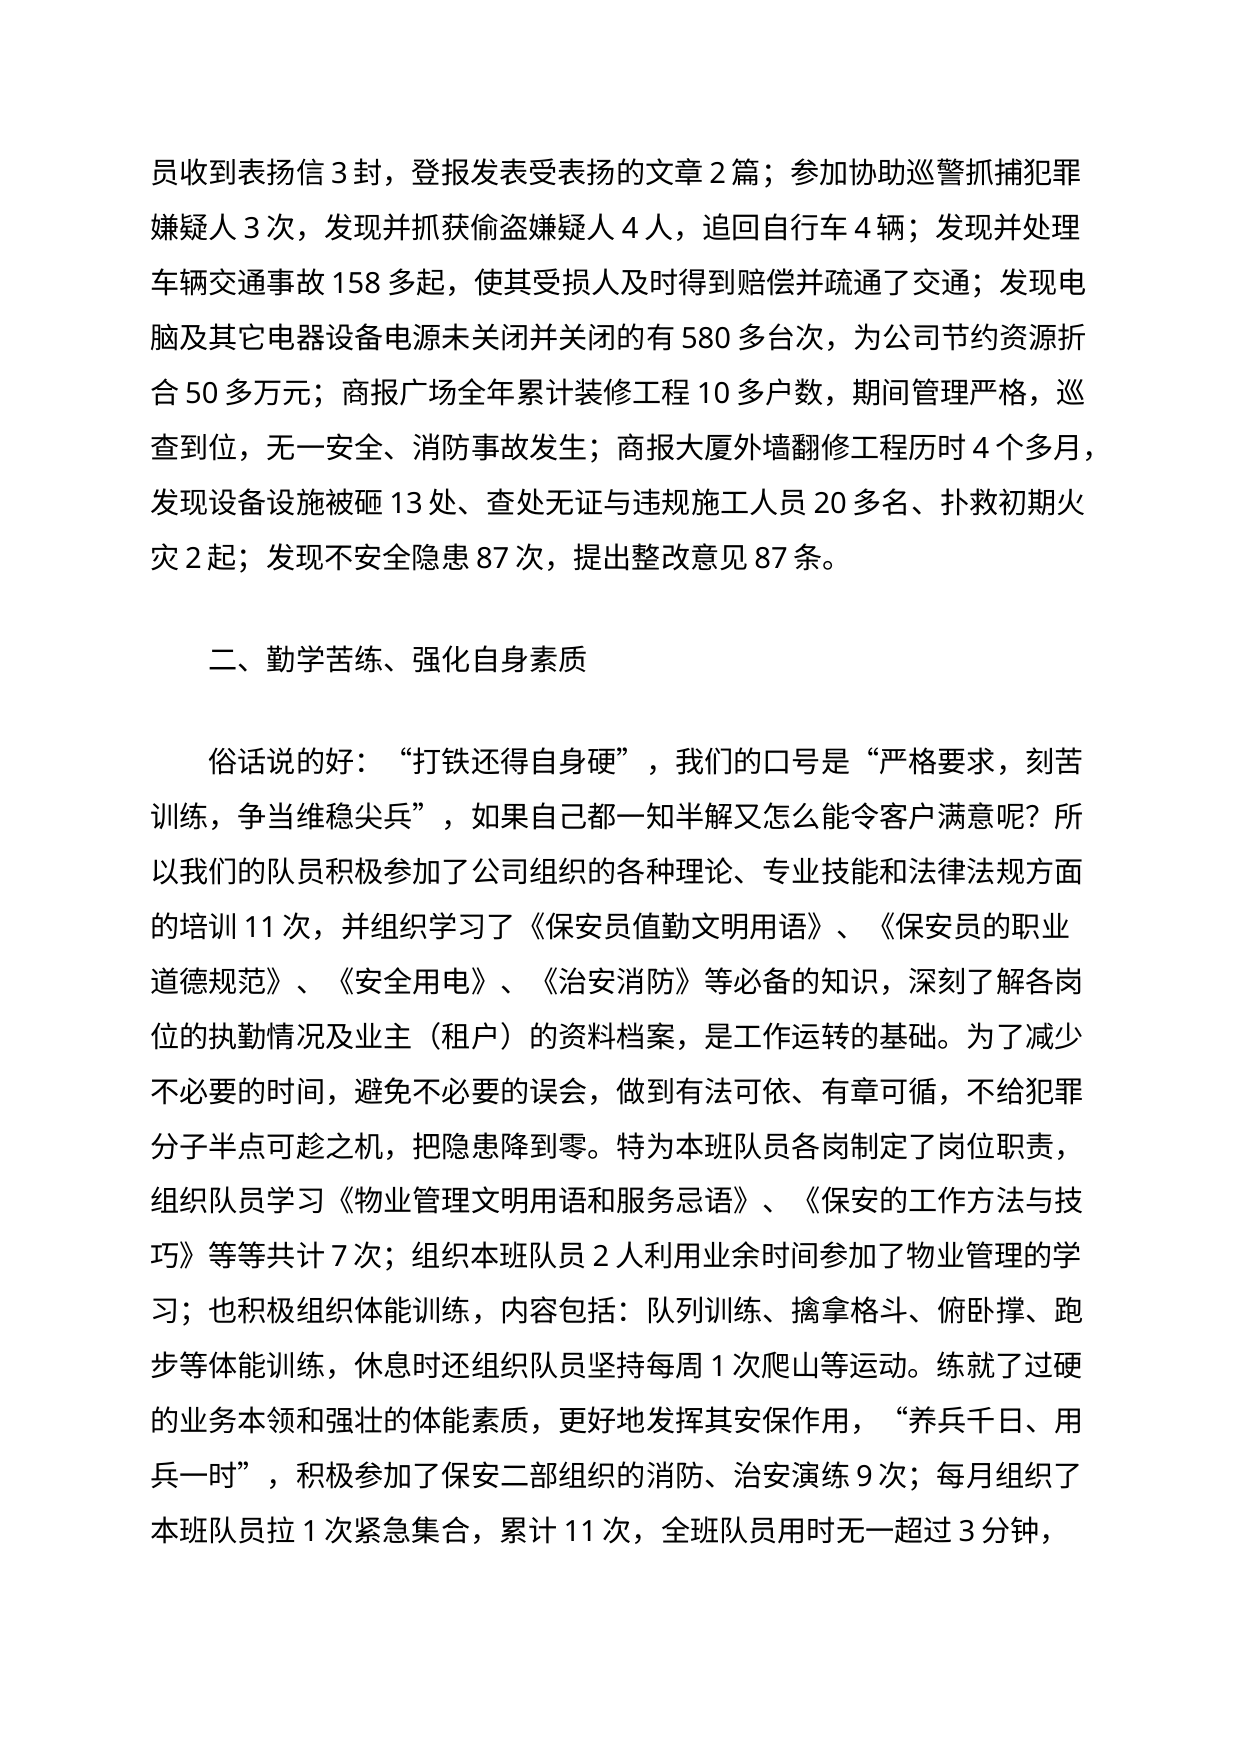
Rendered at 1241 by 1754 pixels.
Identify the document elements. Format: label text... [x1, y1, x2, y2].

text 二、勤学苦练、强化自身素质 [150, 637, 1090, 679]
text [150, 150, 1090, 577]
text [150, 739, 1090, 1550]
